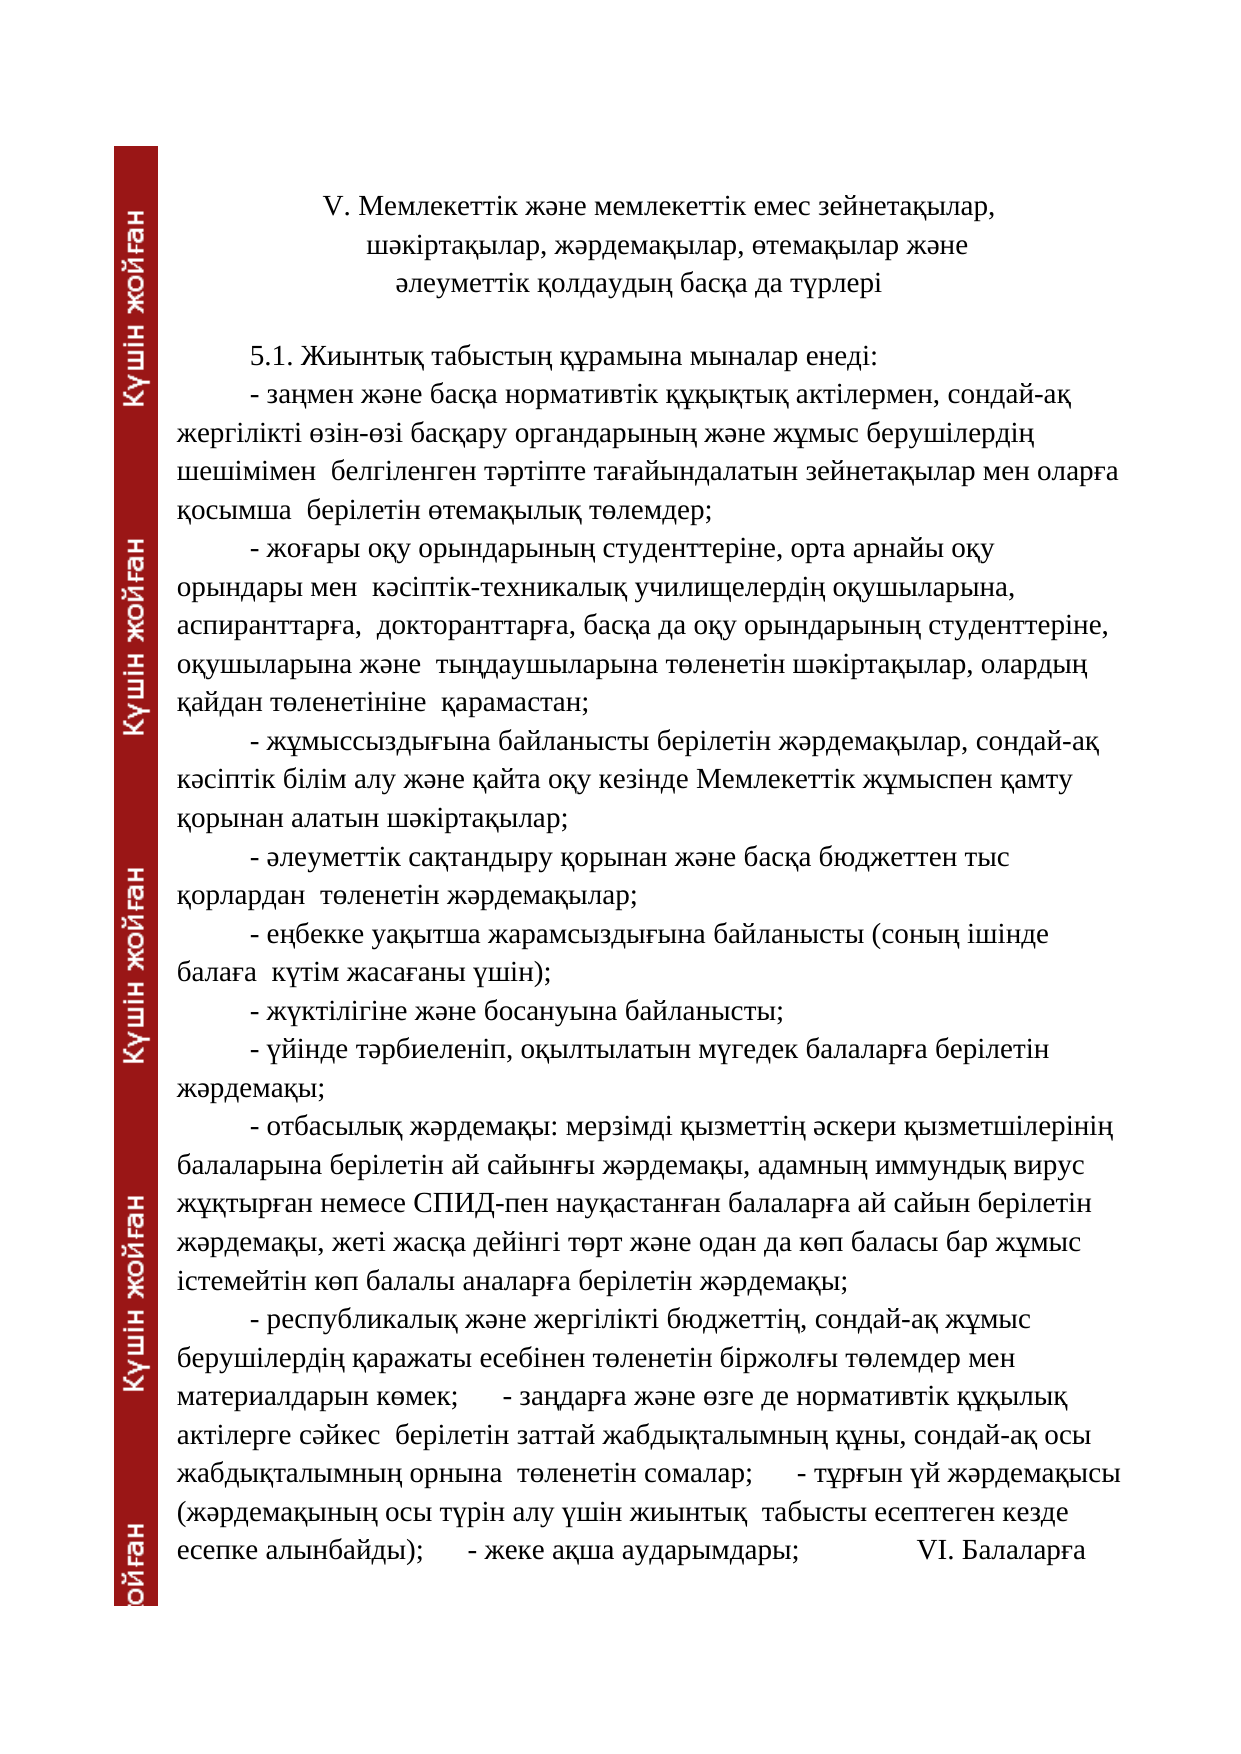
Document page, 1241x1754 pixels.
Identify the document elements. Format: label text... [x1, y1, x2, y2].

picture [114, 1335, 158, 1340]
picture [114, 146, 158, 150]
picture [114, 1566, 158, 1606]
